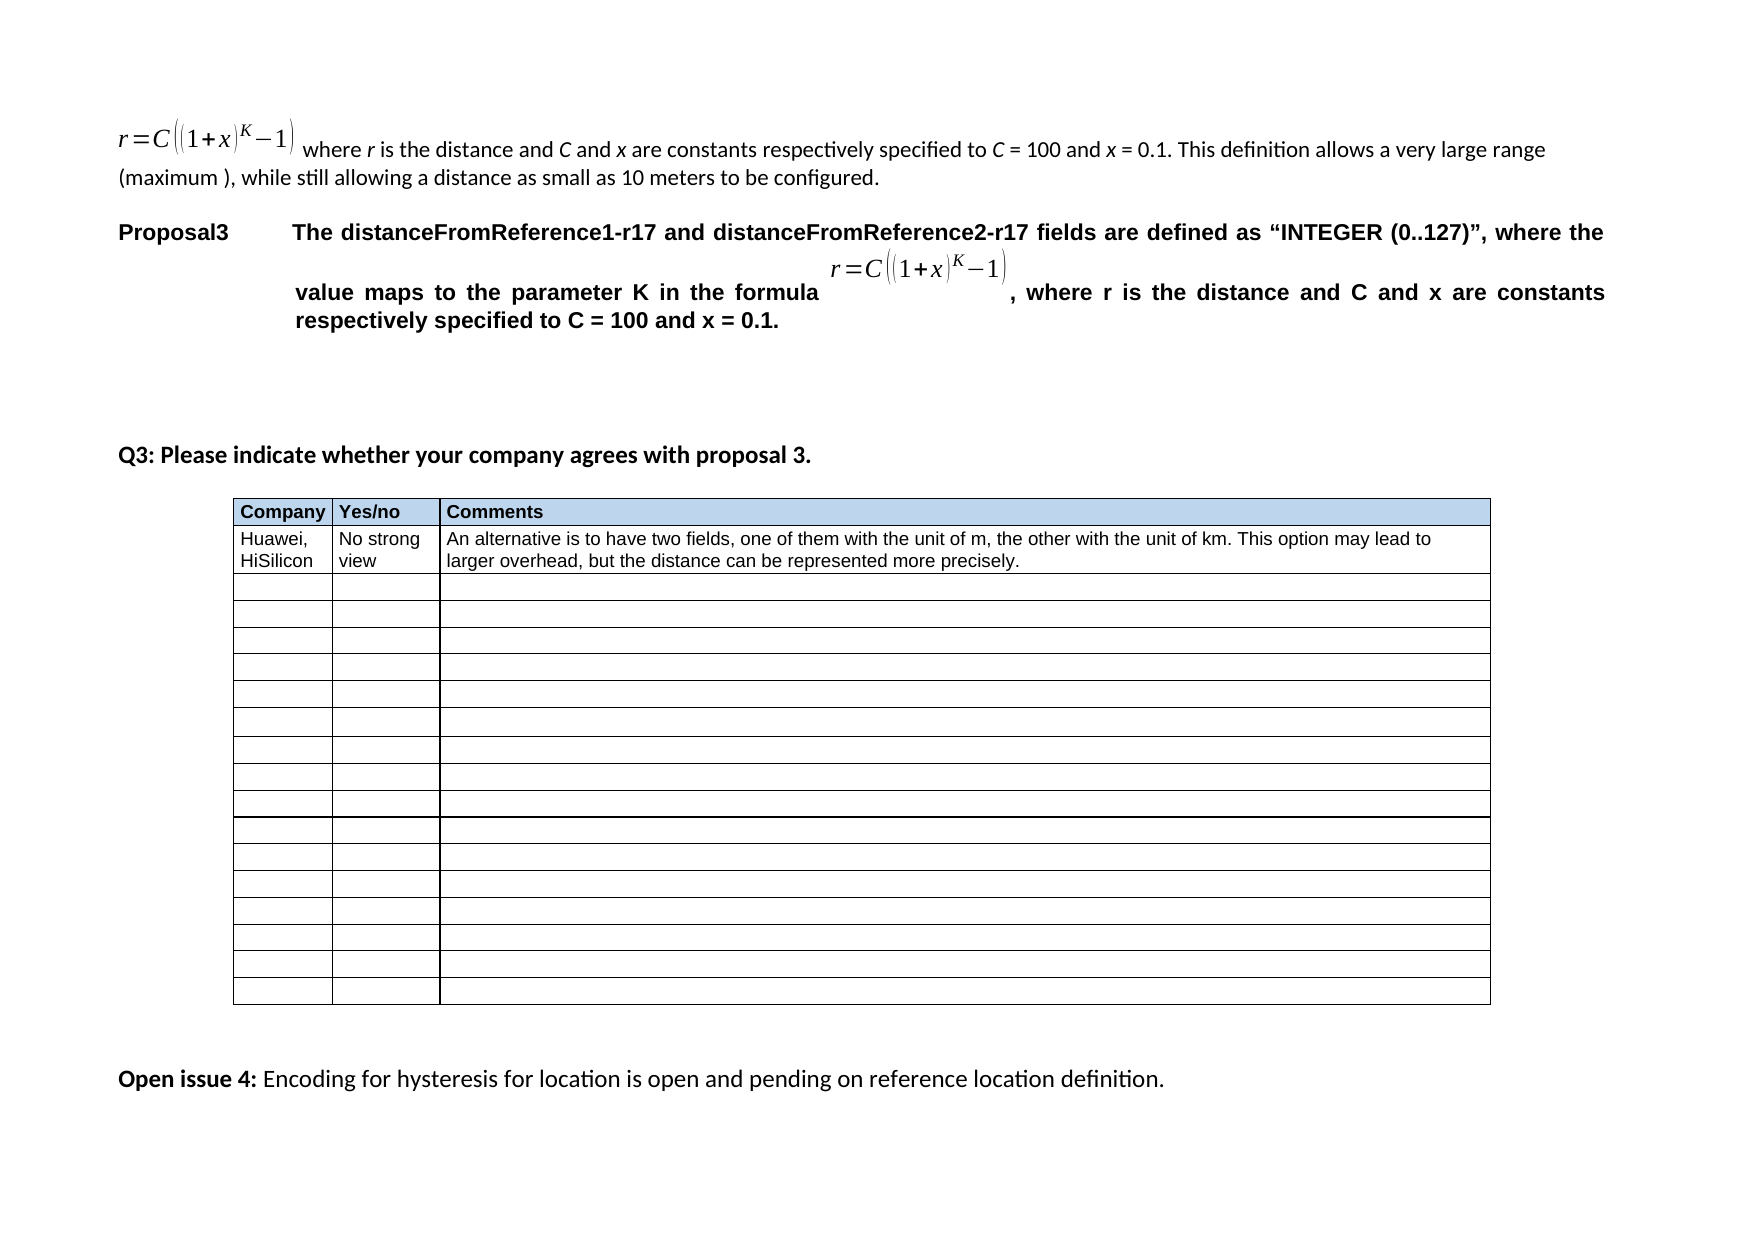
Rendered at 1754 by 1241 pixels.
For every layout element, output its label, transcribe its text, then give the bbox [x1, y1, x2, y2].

table_cell No strong view [333, 526, 439, 573]
table_cell [441, 951, 1490, 977]
table_cell [333, 951, 439, 977]
table_cell [333, 764, 439, 790]
table_cell [333, 628, 439, 653]
table_cell [441, 871, 1490, 897]
table_cell [441, 898, 1490, 923]
table_cell [441, 764, 1490, 790]
table_cell [333, 978, 439, 1004]
table_cell [234, 628, 332, 653]
table_cell [234, 898, 332, 923]
table_cell [333, 574, 439, 600]
table_cell [333, 898, 439, 923]
table_cell [333, 708, 439, 736]
table_cell [234, 791, 332, 816]
table_cell [441, 737, 1490, 763]
table_cell [441, 925, 1490, 950]
table_cell Huawei, HiSilicon [234, 526, 332, 573]
table_cell [333, 844, 439, 870]
table_cell [441, 654, 1490, 680]
table_cell [441, 708, 1490, 736]
table_cell [234, 737, 332, 763]
table_cell [333, 925, 439, 950]
table_cell [234, 925, 332, 950]
table_cell [441, 681, 1490, 707]
table_cell [333, 654, 439, 680]
text Open issue 4: Encoding for hysteresis for location is open and pending on reference location definition. [118, 1063, 1606, 1094]
table_cell [234, 681, 332, 707]
table_cell [234, 601, 332, 627]
text Proposal3 The distanceFromReference1-r17 and distanceFromReference2-r17 fields are defined as “INTEGER (0..127)”, where the value maps to the parameter K in the formula , where r is the distance and C and x are constants respectively specified to C = 100 and x = 0.1. [118, 219, 1606, 333]
text Q3: Please indicate whether your company agrees with proposal 3. [118, 439, 1606, 470]
table_header Company [234, 499, 332, 525]
table_cell [234, 871, 332, 897]
table_cell [441, 978, 1490, 1004]
table_cell [441, 601, 1490, 627]
table_cell [234, 654, 332, 680]
table_cell [333, 737, 439, 763]
table_cell [333, 871, 439, 897]
table_cell [234, 764, 332, 790]
text where r is the distance and C and x are constants respectively specified to C = 100 and x = 0.1. This definition allows a very large range (maximum ), while still allowing a distance as small as 10 meters to be configured. [118, 118, 1606, 191]
table_cell [234, 818, 332, 843]
table_cell [441, 574, 1490, 600]
table_header Comments [441, 499, 1490, 525]
table_cell [333, 681, 439, 707]
table_cell [333, 818, 439, 843]
table_header Yes/no [333, 499, 439, 525]
table_cell [234, 708, 332, 736]
table_cell [441, 791, 1490, 816]
table_cell [234, 844, 332, 870]
table_cell [333, 601, 439, 627]
table_cell An alternative is to have two fields, one of them with the unit of m, the other with the unit of km. This option may lead to larger overhead, but the distance can be represented more precisely. [441, 526, 1490, 573]
table_cell [441, 628, 1490, 653]
table_cell [333, 791, 439, 816]
table_cell [441, 818, 1490, 843]
table_cell [234, 574, 332, 600]
table_cell [441, 844, 1490, 870]
table_cell [234, 978, 332, 1004]
table_cell [234, 951, 332, 977]
